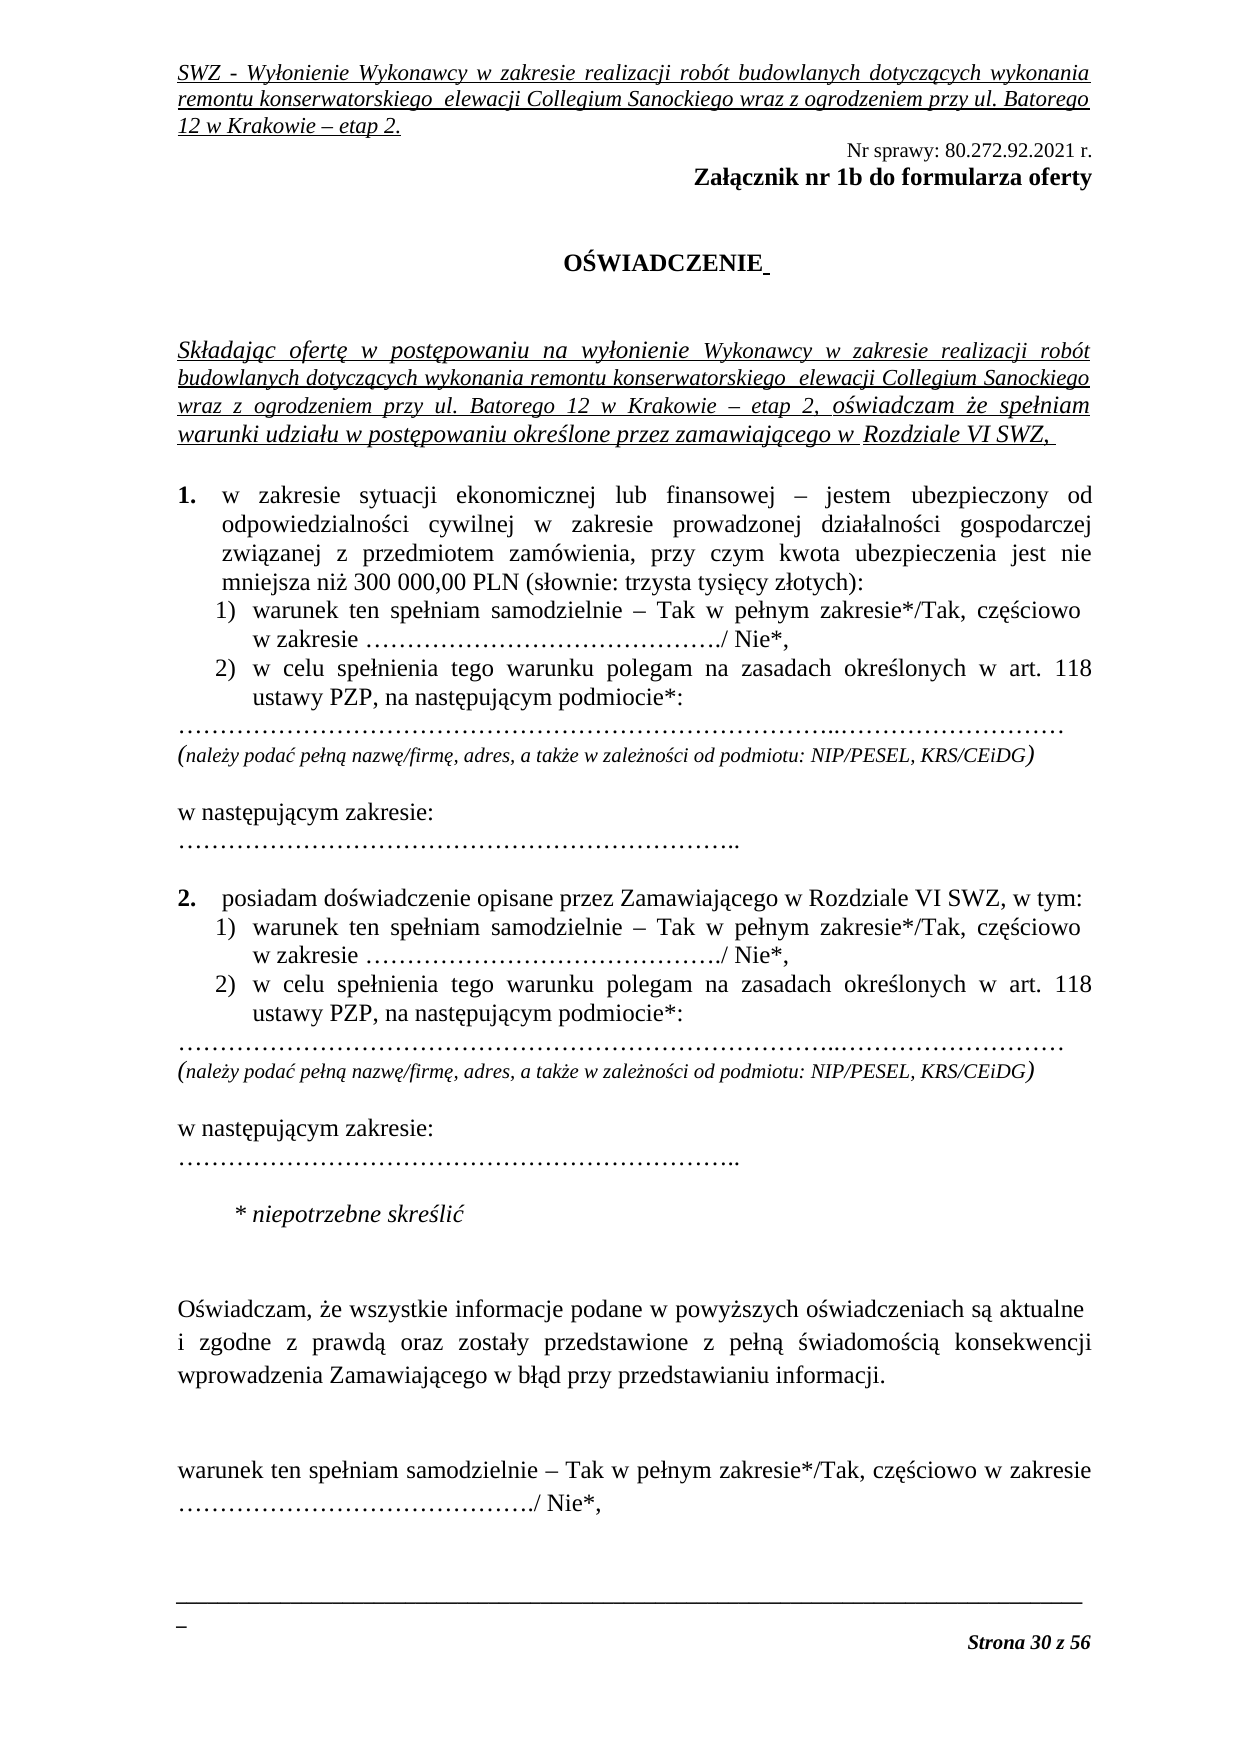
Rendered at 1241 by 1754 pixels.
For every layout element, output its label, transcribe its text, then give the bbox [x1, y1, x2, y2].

text ………………………………………………………….. [177, 825, 1092, 854]
text ………………………………………………………….. [177, 1142, 1092, 1170]
list posiadam doświadczenie opisane przez Zamawiającego w Rozdziale VI SWZ, w tym: [177, 883, 1092, 912]
list warunek ten spełniam samodzielnie – Tak w pełnym zakresie*/Tak, częściowo w zakresie ……………………………………./ Nie*, [215, 595, 1092, 653]
text Oświadczam, że wszystkie informacje podane w powyższych oświadczeniach są aktualne i zgodne z prawdą oraz zostały przedstawione z pełną świadomością konsekwencji wprowadzenia Zamawiającego w błąd przy przedstawianiu informacji. [177, 1294, 1092, 1389]
text w następującym zakresie: [177, 1113, 1092, 1142]
text w następującym zakresie: [177, 797, 1092, 825]
text (należy podać pełną nazwę/firmę, adres, a także w zależności od podmiotu: NIP/PESEL, KRS/CEiDG) [177, 1055, 1092, 1084]
text ……………………………………………………………………..……………………… [177, 1027, 1092, 1055]
text Składając ofertę w postępowaniu na wyłonienie Wykonawcy w zakresie realizacji robót budowlanych dotyczących wykonania remontu konserwatorskiego elewacji Collegium Sanockiego wraz z ogrodzeniem przy ul. Batorego 12 w Krakowie – etap 2, oświadczam że spełniam warunki udziału w postępowaniu określone przez zamawiającego w Rozdziale VI SWZ, [177, 335, 1092, 447]
text * niepotrzebne skreślić [233, 1199, 1092, 1228]
list w celu spełnienia tego warunku polegam na zasadach określonych w art. 118 ustawy PZP, na następującym podmiocie*: [215, 653, 1092, 710]
list warunek ten spełniam samodzielnie – Tak w pełnym zakresie*/Tak, częściowo w zakresie ……………………………………./ Nie*, [215, 912, 1092, 969]
list w celu spełnienia tego warunku polegam na zasadach określonych w art. 118 ustawy PZP, na następującym podmiocie*: [215, 969, 1092, 1027]
text ……………………………………………………………………..……………………… [177, 710, 1092, 739]
text OŚWIADCZENIE [233, 248, 1092, 277]
text Załącznik nr 1b do formularza oferty [177, 162, 1092, 191]
text (należy podać pełną nazwę/firmę, adres, a także w zależności od podmiotu: NIP/PESEL, KRS/CEiDG) [177, 739, 1092, 768]
list w zakresie sytuacji ekonomicznej lub finansowej – jestem ubezpieczony od odpowiedzialności cywilnej w zakresie prowadzonej działalności gospodarczej związanej z przedmiotem zamówienia, przy czym kwota ubezpieczenia jest nie mniejsza niż 300 000,00 PLN (słownie: trzysta tysięcy złotych): [177, 480, 1092, 595]
text warunek ten spełniam samodzielnie – Tak w pełnym zakresie*/Tak, częściowo w zakresie ……………………………………./ Nie*, [177, 1455, 1092, 1517]
